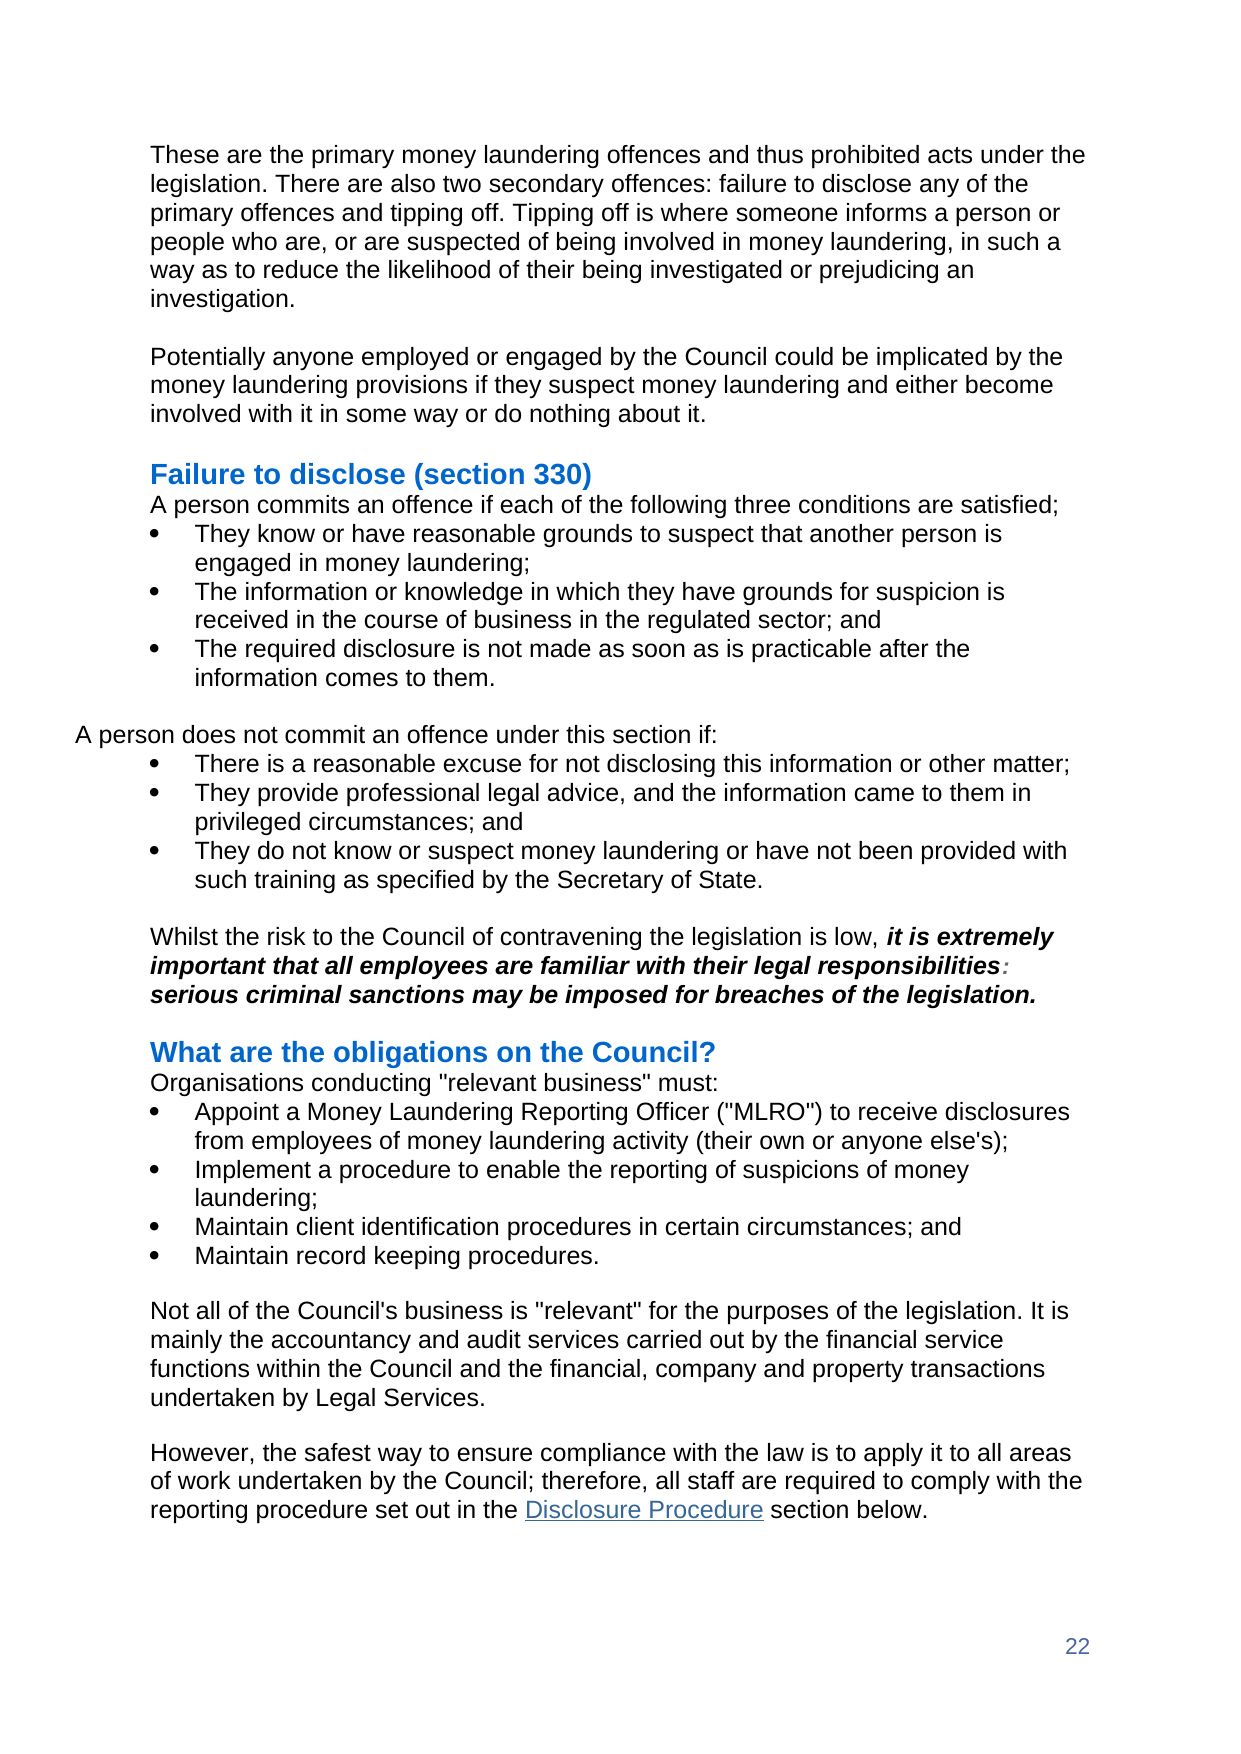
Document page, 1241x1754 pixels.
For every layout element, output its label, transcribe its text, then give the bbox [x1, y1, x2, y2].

list Maintain client identification procedures in certain circumstances; and [150, 1212, 1090, 1241]
text Potentially anyone employed or engaged by the Council could be implicated by the money laundering provisions if they suspect money laundering and either become involved with it in some way or do nothing about it. [150, 342, 1090, 428]
text However, the safest way to ensure compliance with the law is to apply it to all areas of work undertaken by the Council; therefore, all staff are required to comply with the reporting procedure set out in the Disclosure Procedure section below. [150, 1438, 1090, 1524]
list Appoint a Money Laundering Reporting Officer ("MLRO") to receive disclosures from employees of money laundering activity (their own or anyone else's); [150, 1097, 1090, 1154]
list They know or have reasonable grounds to suspect that another person is engaged in money laundering; [150, 519, 1090, 577]
list Implement a procedure to enable the reporting of suspicions of money laundering; [150, 1154, 1090, 1212]
text Whilst the risk to the Council of contravening the legislation is low, it is extremely important that all employees are familiar with their legal responsibilities: serious criminal sanctions may be imposed for breaches of the legislation. [150, 922, 1090, 1008]
text Failure to disclose (section 330) [150, 457, 1090, 490]
list They provide professional legal advice, and the information came to them in privileged circumstances; and [150, 778, 1090, 836]
text Organisations conducting "relevant business" must: [150, 1068, 1090, 1097]
list The required disclosure is not made as soon as is practicable after the information comes to them. [150, 634, 1090, 692]
list Maintain record keeping procedures. [150, 1241, 1090, 1296]
text These are the primary money laundering offences and thus prohibited acts under the legislation. There are also two secondary offences: failure to disclose any of the primary offences and tipping off. Tipping off is where someone informs a person or people who are, or are suspected of being involved in money laundering, in such a way as to reduce the likelihood of their being investigated or prejudicing an investigation. [150, 140, 1090, 313]
list The information or knowledge in which they have grounds for suspicion is received in the course of business in the regulated sector; and [150, 577, 1090, 634]
list There is a reasonable excuse for not disclosing this information or other matter; [150, 749, 1090, 778]
text Not all of the Council's business is "relevant" for the purposes of the legislation. It is mainly the accountancy and audit services carried out by the financial service functions within the Council and the financial, company and property transactions undertaken by Legal Services. [150, 1296, 1090, 1411]
text What are the obligations on the Council? [150, 1035, 1090, 1068]
text A person commits an offence if each of the following three conditions are satisfied; [150, 490, 1090, 519]
text A person does not commit an offence under this section if: [75, 721, 1090, 749]
list They do not know or suspect money laundering or have not been provided with such training as specified by the Secretary of State. [150, 836, 1090, 893]
